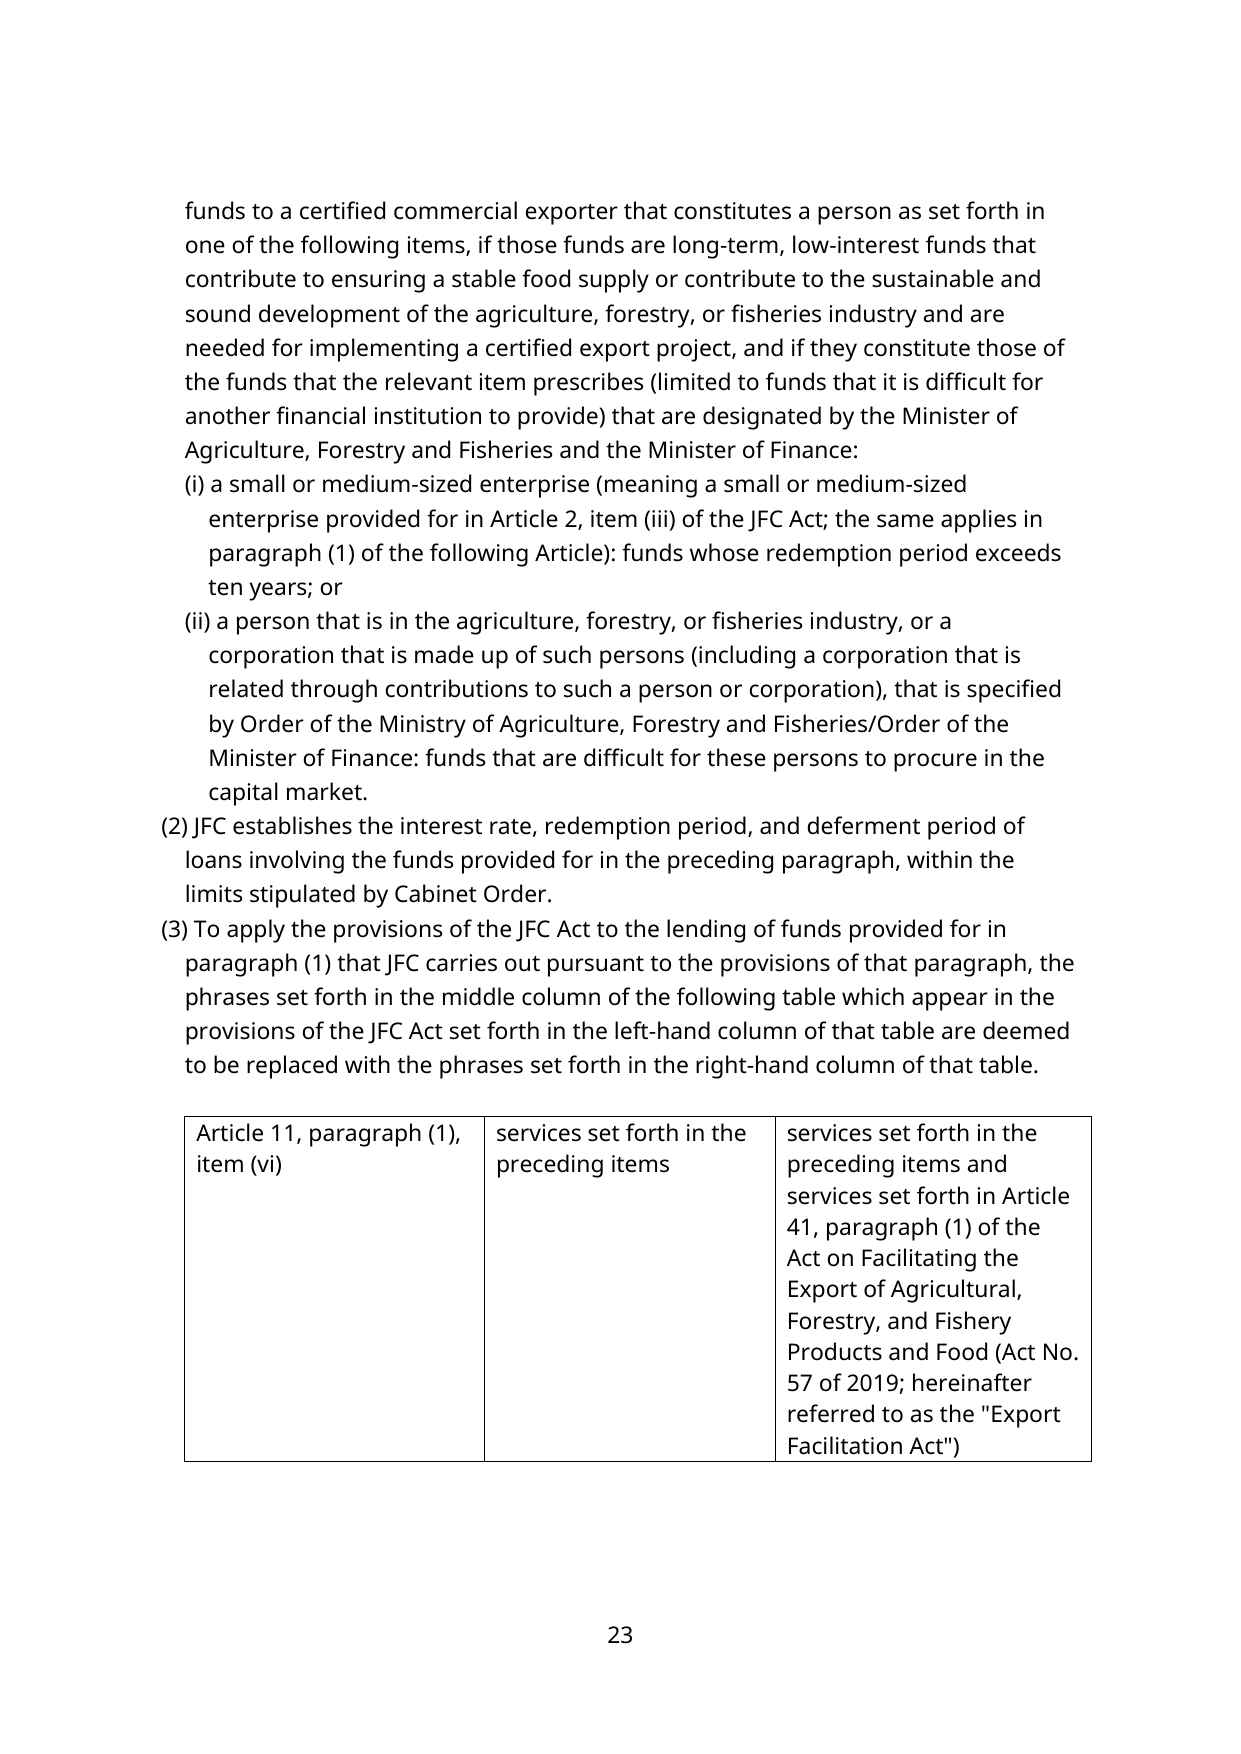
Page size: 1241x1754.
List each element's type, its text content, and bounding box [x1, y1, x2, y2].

text (ii) a person that is in the agriculture, forestry, or fisheries industry, or a corporation that is made up of such persons (including a corporation that is related through contributions to such a person or corporation), that is specified by Order of the Ministry of Agriculture, Forestry and Fisheries/Order of the Minister of Finance: funds that are difficult for these persons to procure in the capital market. [184, 604, 1079, 809]
text (i) a small or medium-sized enterprise (meaning a small or medium-sized enterprise provided for in Article 2, item (iii) of the JFC Act; the same applies in paragraph (1) of the following Article): funds whose redemption period exceeds ten years; or [184, 467, 1079, 604]
table_header services set forth in the preceding items [485, 1117, 775, 1461]
table_header services set forth in the preceding items and services set forth in Article 41, paragraph (1) of the Act on Facilitating the Export of Agricultural, Forestry, and Fishery Products and Food (Act No. 57 of 2019; hereinafter referred to as the "Export Facilitation Act") [776, 1117, 1091, 1461]
text (3) To apply the provisions of the JFC Act to the lending of funds provided for in paragraph (1) that JFC carries out pursuant to the provisions of that paragraph, the phrases set forth in the middle column of the following table which appear in the provisions of the JFC Act set forth in the left-hand column of that table are deemed to be replaced with the phrases set forth in the right-hand column of that table. [161, 911, 1079, 1082]
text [161, 194, 1079, 467]
table_header Article 11, paragraph (1), item (vi) [185, 1117, 484, 1461]
text (2) JFC establishes the interest rate, redemption period, and deferment period of loans involving the funds provided for in the preceding paragraph, within the limits stipulated by Cabinet Order. [161, 809, 1079, 911]
